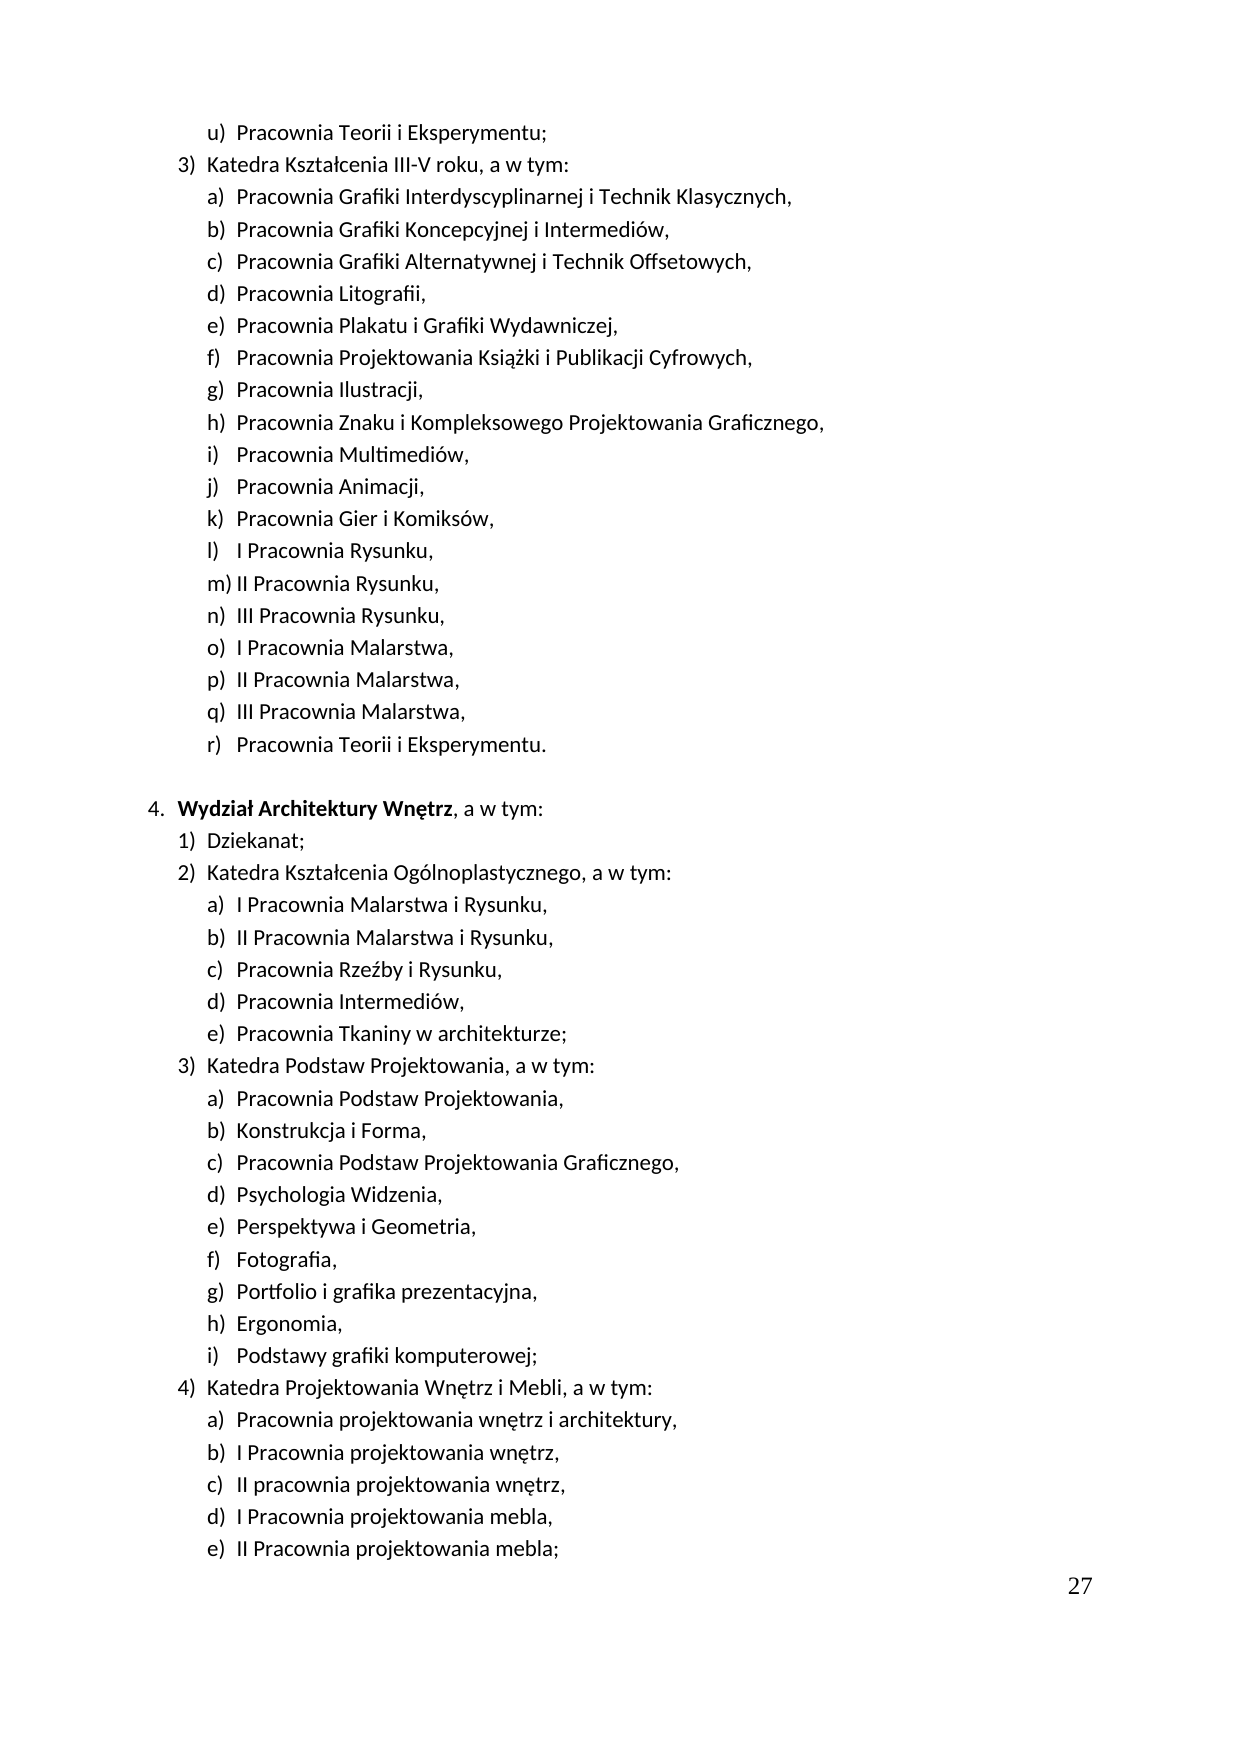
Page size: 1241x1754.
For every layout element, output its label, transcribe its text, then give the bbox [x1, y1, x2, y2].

list II pracownia projektowania wnętrz, [207, 1470, 1092, 1498]
list Pracownia Projektowania Książki i Publikacji Cyfrowych, [207, 343, 1092, 371]
list Dziekanat; [177, 826, 1092, 854]
list Pracownia Znaku i Kompleksowego Projektowania Graficznego, [207, 408, 1092, 436]
list Katedra Kształcenia Ogólnoplastycznego, a w tym: [177, 858, 1092, 886]
list II Pracownia Rysunku, [207, 569, 1092, 597]
list Pracownia Grafiki Koncepcyjnej i Intermediów, [207, 215, 1092, 243]
list Pracownia Grafiki Interdyscyplinarnej i Technik Klasycznych, [207, 182, 1092, 211]
list Portfolio i grafika prezentacyjna, [207, 1277, 1092, 1305]
list I Pracownia Malarstwa i Rysunku, [207, 891, 1092, 919]
list Wydział Architektury Wnętrz, a w tym: [148, 794, 1092, 822]
list Pracownia Ilustracji, [207, 376, 1092, 404]
list Katedra Podstaw Projektowania, a w tym: [177, 1052, 1092, 1079]
list Pracownia Animacji, [207, 472, 1092, 500]
list Podstawy grafiki komputerowej; [207, 1341, 1092, 1369]
list I Pracownia projektowania wnętrz, [207, 1438, 1092, 1466]
list II Pracownia Malarstwa i Rysunku, [207, 923, 1092, 951]
list II Pracownia Malarstwa, [207, 665, 1092, 693]
list Psychologia Widzenia, [207, 1180, 1092, 1208]
list III Pracownia Rysunku, [207, 601, 1092, 629]
list Pracownia Teorii i Eksperymentu. [207, 730, 1092, 758]
list I Pracownia Malarstwa, [207, 633, 1092, 661]
list Pracownia Podstaw Projektowania, [207, 1084, 1092, 1112]
list Pracownia Teorii i Eksperymentu; [207, 118, 1092, 146]
list II Pracownia projektowania mebla; [207, 1534, 1092, 1562]
list Pracownia Multimediów, [207, 440, 1092, 468]
list Konstrukcja i Forma, [207, 1116, 1092, 1144]
list III Pracownia Malarstwa, [207, 697, 1092, 726]
list Pracownia Tkaniny w architekturze; [207, 1019, 1092, 1047]
list Pracownia Litografii, [207, 279, 1092, 307]
list Katedra Kształcenia III-V roku, a w tym: [177, 150, 1092, 178]
list Pracownia Intermediów, [207, 987, 1092, 1015]
list Pracownia Rzeźby i Rysunku, [207, 955, 1092, 983]
list Pracownia Plakatu i Grafiki Wydawniczej, [207, 311, 1092, 339]
list Perspektywa i Geometria, [207, 1212, 1092, 1241]
list I Pracownia projektowania mebla, [207, 1502, 1092, 1530]
list I Pracownia Rysunku, [207, 537, 1092, 564]
list Pracownia Gier i Komiksów, [207, 504, 1092, 532]
list Pracownia Grafiki Alternatywnej i Technik Offsetowych, [207, 247, 1092, 275]
list Pracownia Podstaw Projektowania Graficznego, [207, 1148, 1092, 1176]
list Katedra Projektowania Wnętrz i Mebli, a w tym: [177, 1373, 1092, 1401]
list Fotografia, [207, 1245, 1092, 1273]
list Pracownia projektowania wnętrz i architektury, [207, 1406, 1092, 1434]
list Ergonomia, [207, 1309, 1092, 1337]
